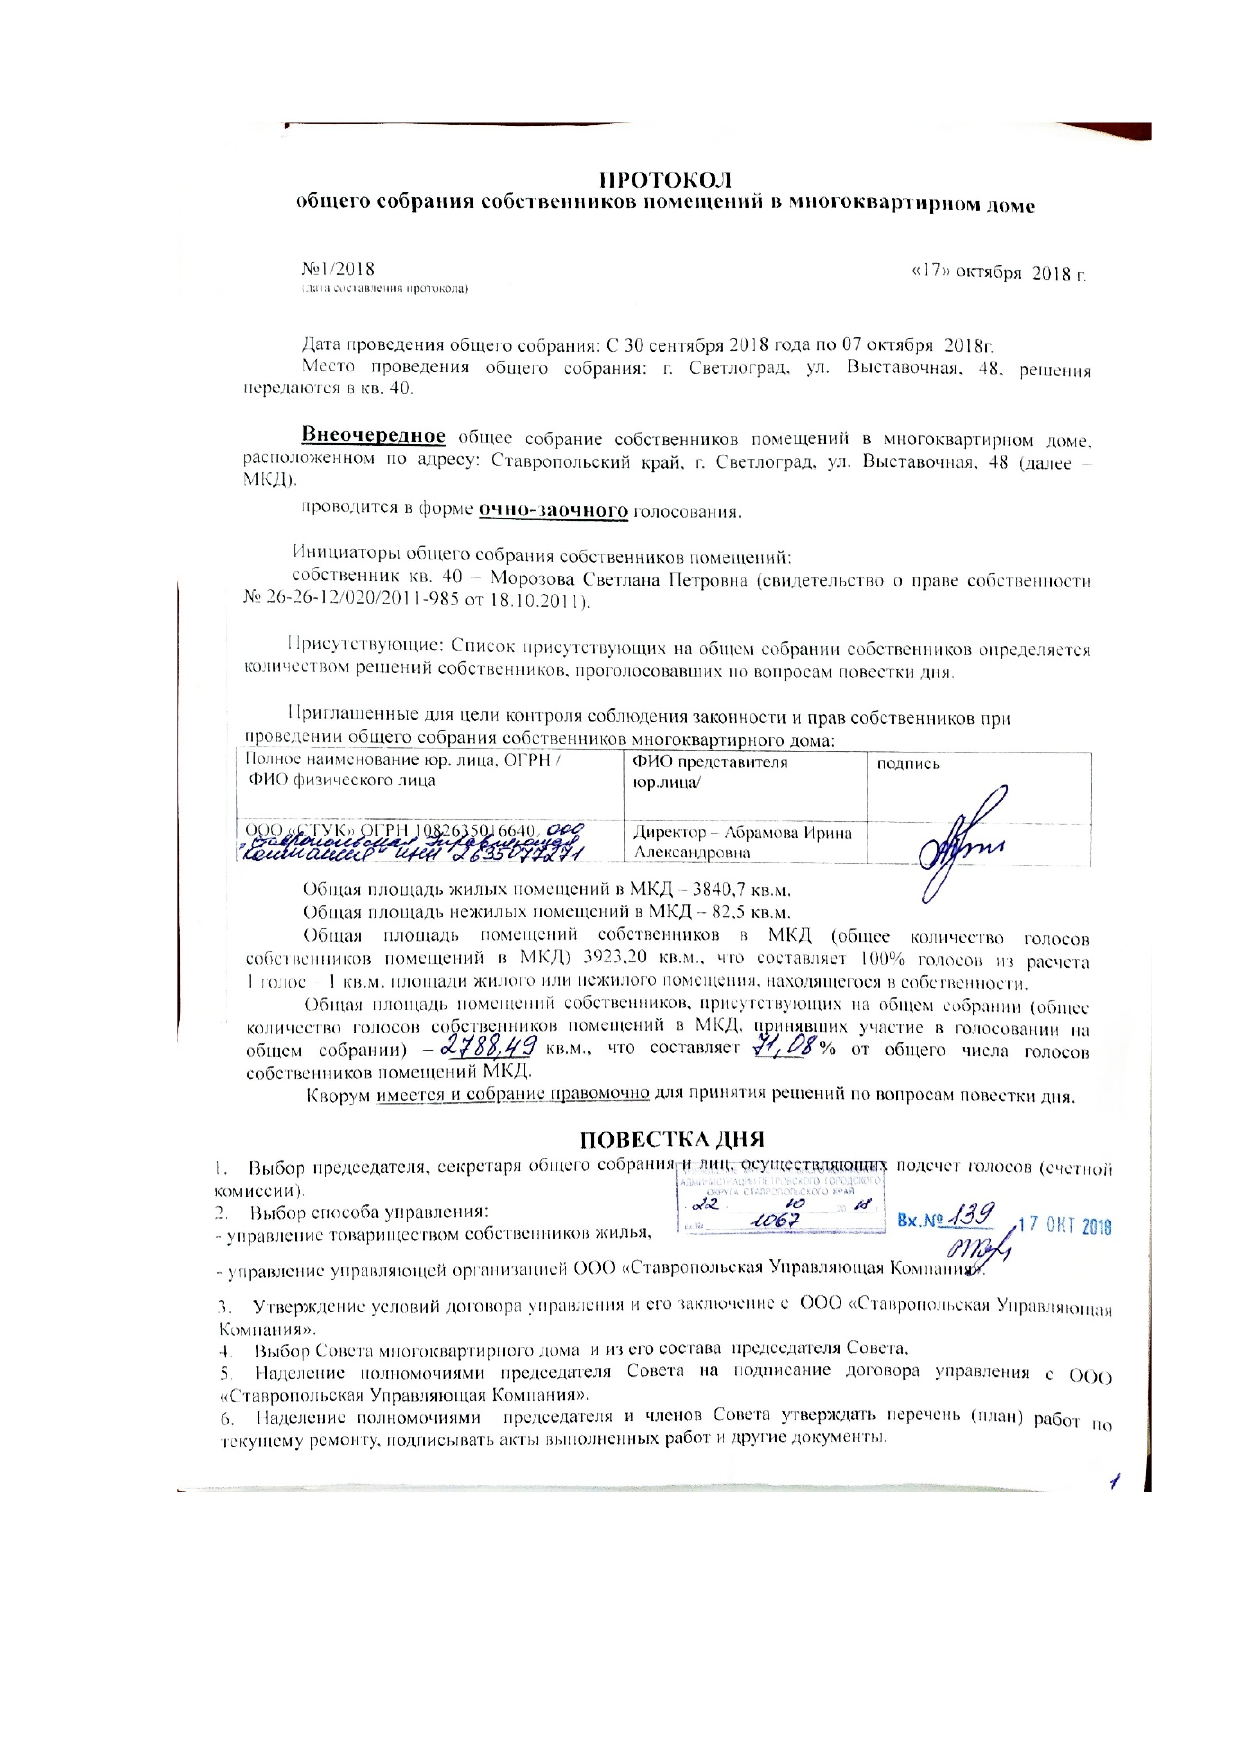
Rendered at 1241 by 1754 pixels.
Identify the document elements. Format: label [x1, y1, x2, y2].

picture [177, 118, 1152, 1496]
